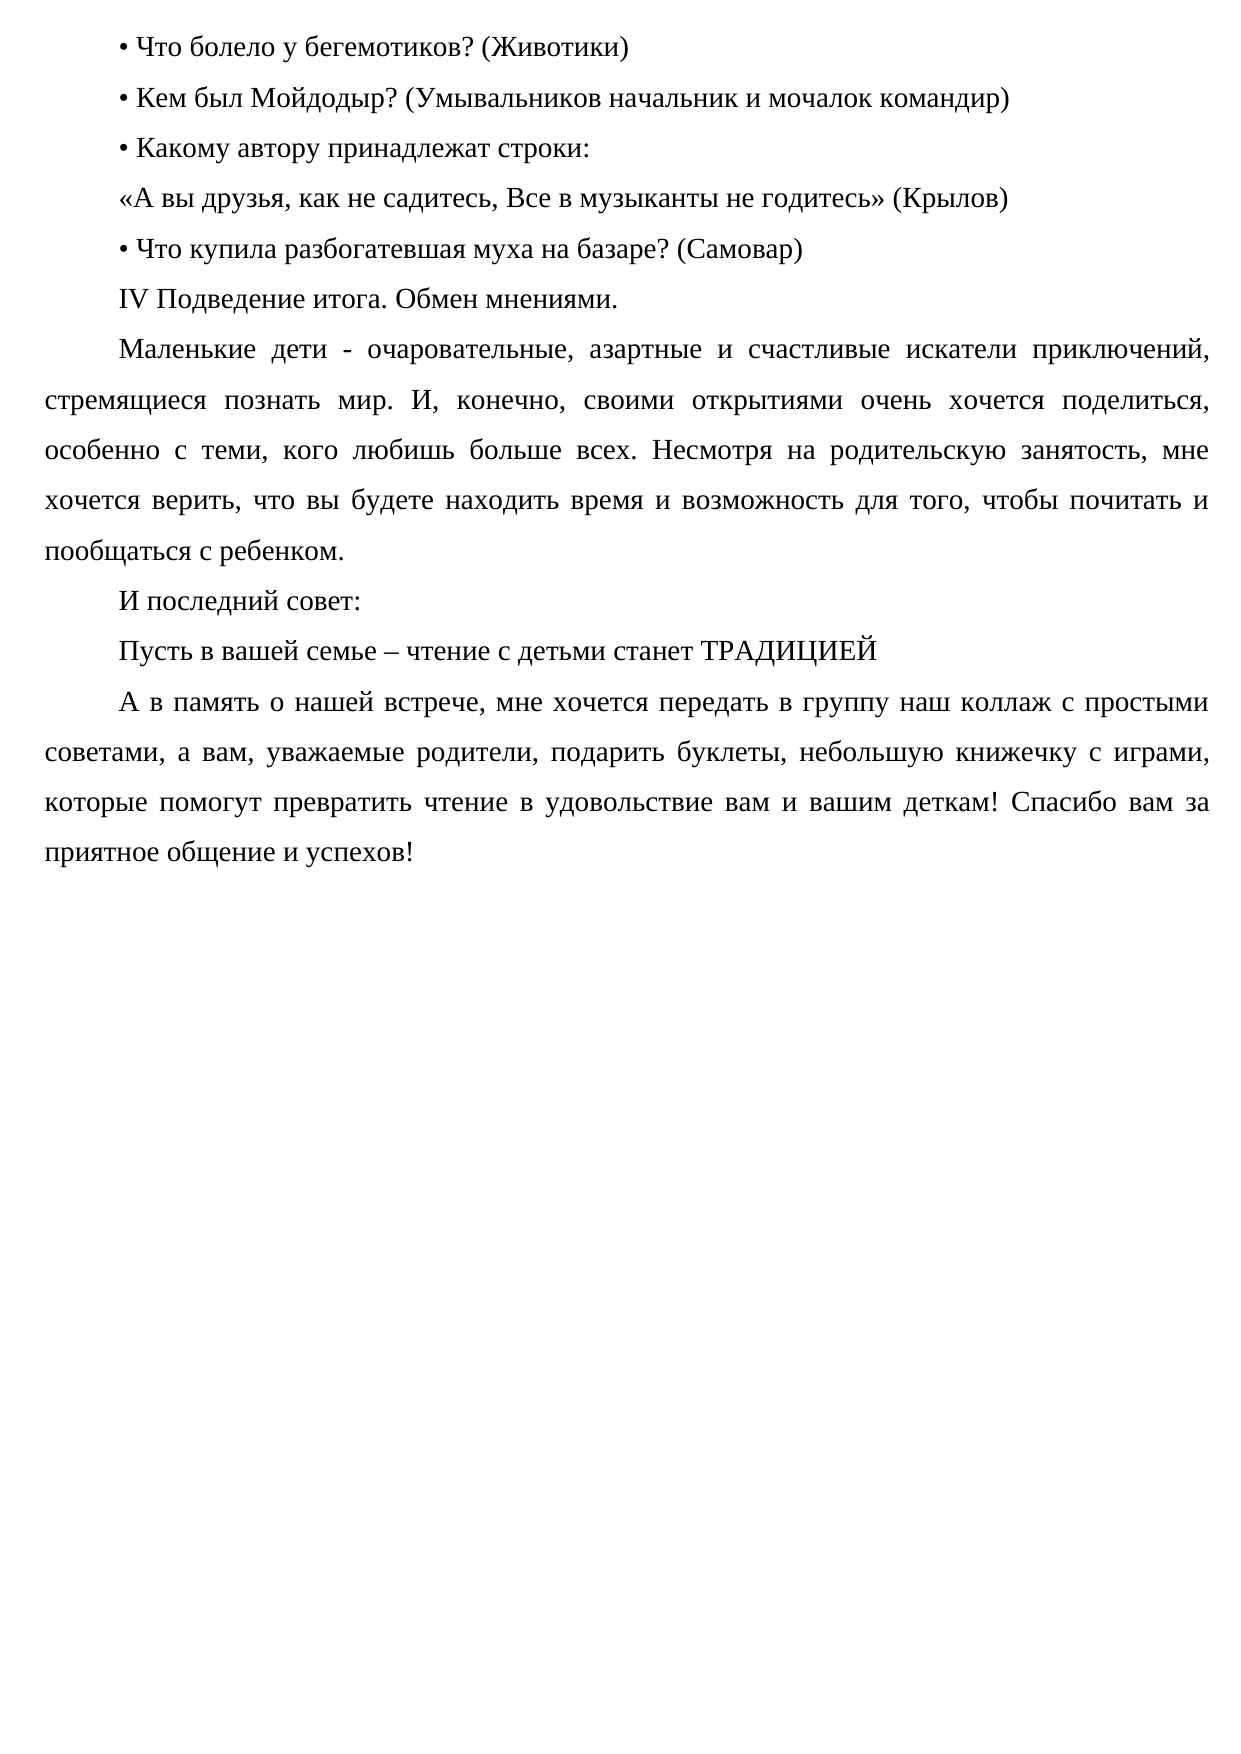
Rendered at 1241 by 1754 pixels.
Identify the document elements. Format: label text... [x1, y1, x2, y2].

text • Какому автору принадлежат строки: [44, 130, 1211, 164]
text И последний совет: [44, 583, 1211, 617]
text • Что купила разбогатевшая муха на базаре? (Самовар) [44, 231, 1211, 264]
text Пусть в вашей семье – чтение с детьми станет ТРАДИЦИЕЙ [44, 633, 1211, 667]
text А в память о нашей встрече, мне хочется передать в группу наш коллаж с простыми советами, а вам, уважаемые родители, подарить буклеты, небольшую книжечку с играми, которые помогут превратить чтение в удовольствие вам и вашим деткам! Спасибо вам за приятное общение и успехов! [44, 684, 1211, 868]
text • Кем был Мойдодыр? (Умывальников начальник и мочалок командир) [44, 80, 1211, 113]
text «А вы друзья, как не садитесь, Все в музыканты не годитесь» (Крылов) [44, 181, 1211, 214]
text IV Подведение итога. Обмен мнениями. [44, 281, 1211, 315]
text Маленькие дети - очаровательные, азартные и счастливые искатели приключений, стремящиеся познать мир. И, конечно, своими открытиями очень хочется поделиться, особенно с теми, кого любишь больше всех. Несмотря на родительскую занятость, мне хочется верить, что вы будете находить время и возможность для того, чтобы почитать и пообщаться с ребенком. [44, 331, 1211, 566]
text • Что болело у бегемотиков? (Животики) [44, 29, 1211, 63]
